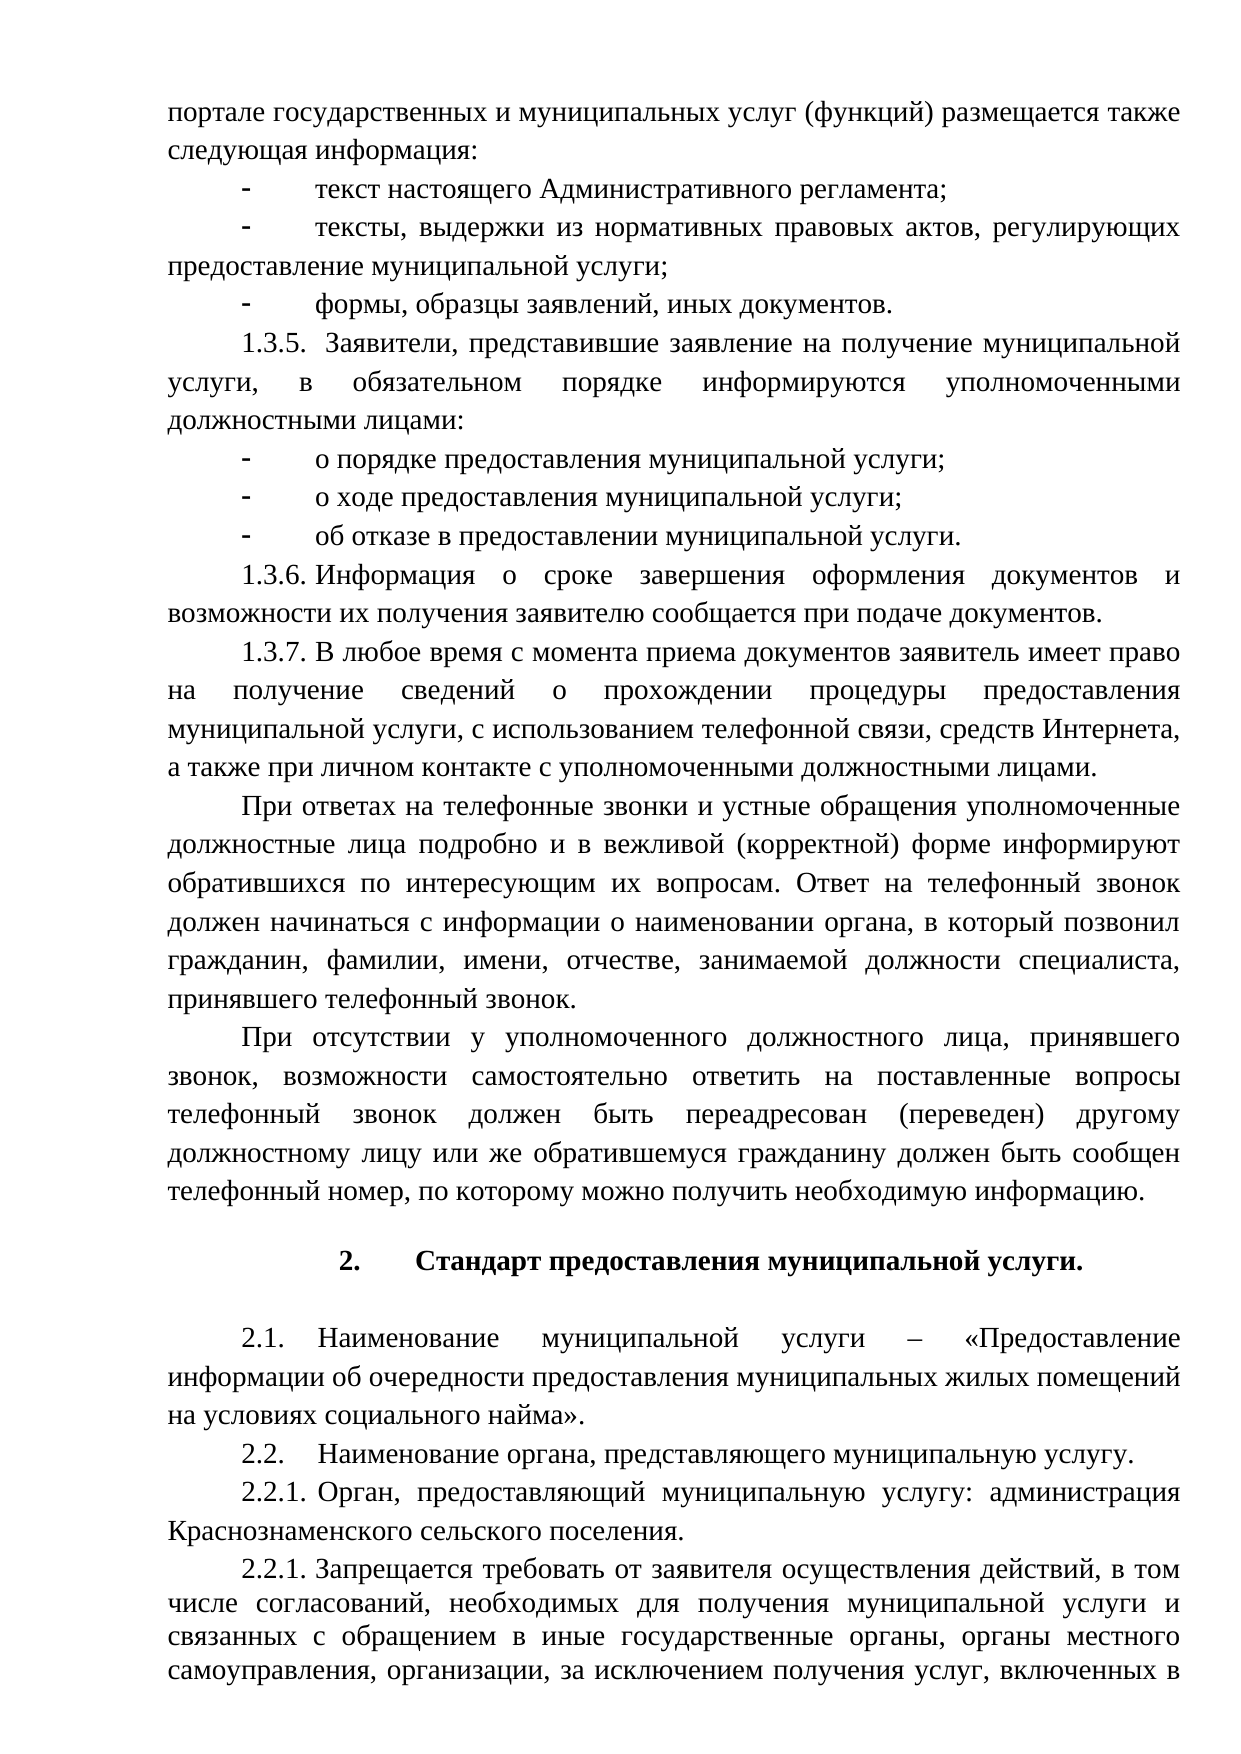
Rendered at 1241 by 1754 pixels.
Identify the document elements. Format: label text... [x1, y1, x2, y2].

list о порядке предоставления муниципальной услуги; [167, 441, 1181, 474]
list Орган, предоставляющий муниципальную услугу: администрация Краснознаменского сельского поселения. [167, 1474, 1181, 1546]
list об отказе в предоставлении муниципальной услуги. [167, 518, 1181, 552]
text При отсутствии у уполномоченного должностного лица, принявшего звонок, возможности самостоятельно ответить на поставленные вопросы телефонный звонок должен быть переадресован (переведен) другому должностному лицу или же обратившемуся гражданину должен быть сообщен телефонный номер, по которому можно получить необходимую информацию. [167, 1019, 1181, 1207]
list тексты, выдержки из нормативных правовых актов, регулирующих предоставление муниципальной услуги; [167, 209, 1181, 282]
list Стандарт предоставления муниципальной услуги. [167, 1243, 1181, 1277]
list Наименование муниципальной услуги – «Предоставление информации об очередности предоставления муниципальных жилых помещений на условиях социального найма». [167, 1320, 1181, 1431]
list формы, образцы заявлений, иных документов. [167, 287, 1181, 320]
list Наименование органа, представляющего муниципальную услугу. [167, 1436, 1181, 1469]
list Заявители, представившие заявление на получение муниципальной услуги, в обязательном порядке информируются уполномоченными должностными лицами: [167, 325, 1181, 436]
list Информация о сроке завершения оформления документов и возможности их получения заявителю сообщается при подаче документов. [167, 557, 1181, 629]
list текст настоящего Административного регламента; [167, 171, 1181, 204]
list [167, 1551, 1181, 1686]
list о ходе предоставления муниципальной услуги; [167, 479, 1181, 513]
list В любое время с момента приема документов заявитель имеет право на получение сведений о прохождении процедуры предоставления муниципальной услуги, с использованием телефонной связи, средств Интернета, а также при личном контакте с уполномоченными должностными лицами. [167, 634, 1181, 783]
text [167, 94, 1181, 166]
text При ответах на телефонные звонки и устные обращения уполномоченные должностные лица подробно и в вежливой (корректной) форме информируют обратившихся по интересующим их вопросам. Ответ на телефонный звонок должен начинаться с информации о наименовании органа, в который позвонил гражданин, фамилии, имени, отчестве, занимаемой должности специалиста, принявшего телефонный звонок. [167, 788, 1181, 1014]
